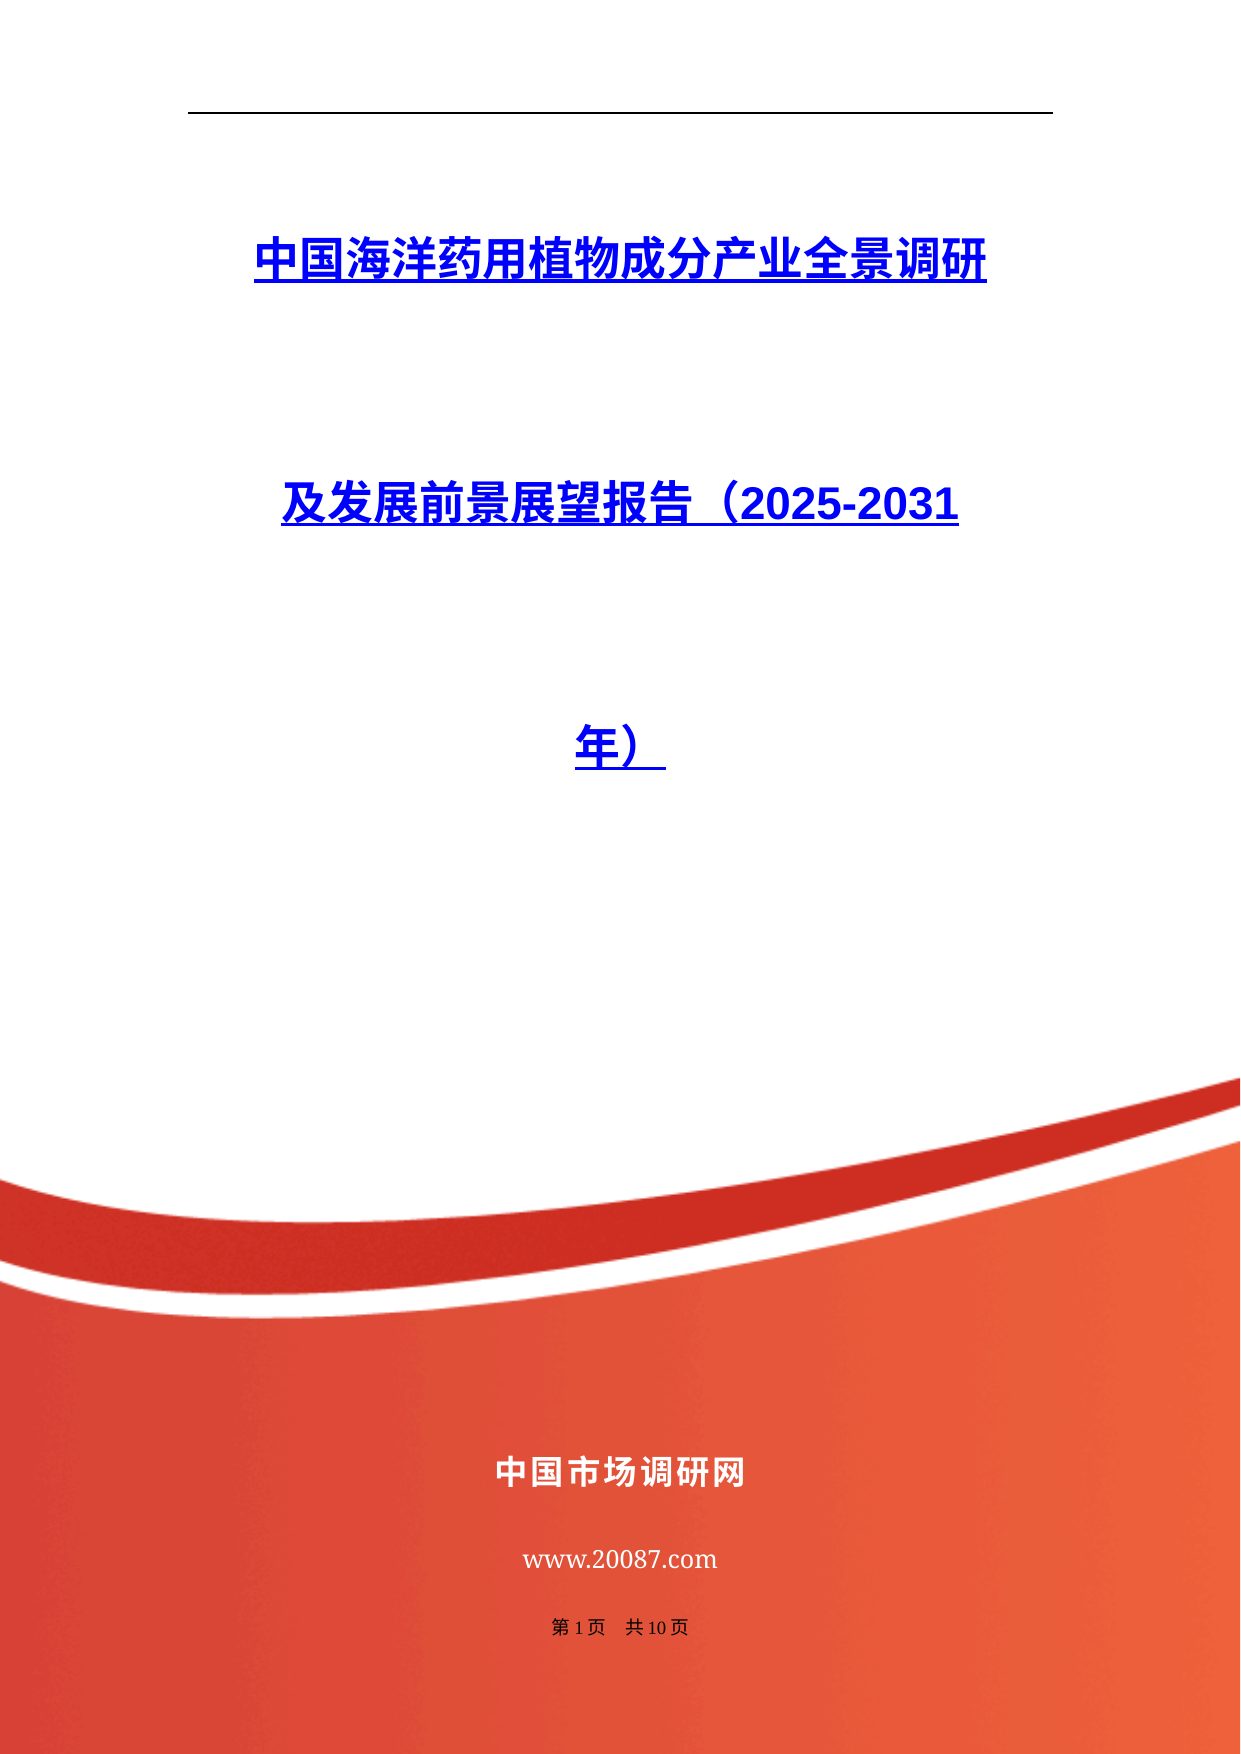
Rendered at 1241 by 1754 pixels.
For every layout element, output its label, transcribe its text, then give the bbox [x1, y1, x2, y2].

picture [0, 1006, 1241, 1754]
text www.20087.com [187, 1526, 1053, 1591]
subtitle 中国市场调研网 [187, 1437, 1053, 1502]
table_header 中国海洋药用植物成分产业全景调研及发展前景展望报告（2025-2031年） [188, 207, 1053, 871]
